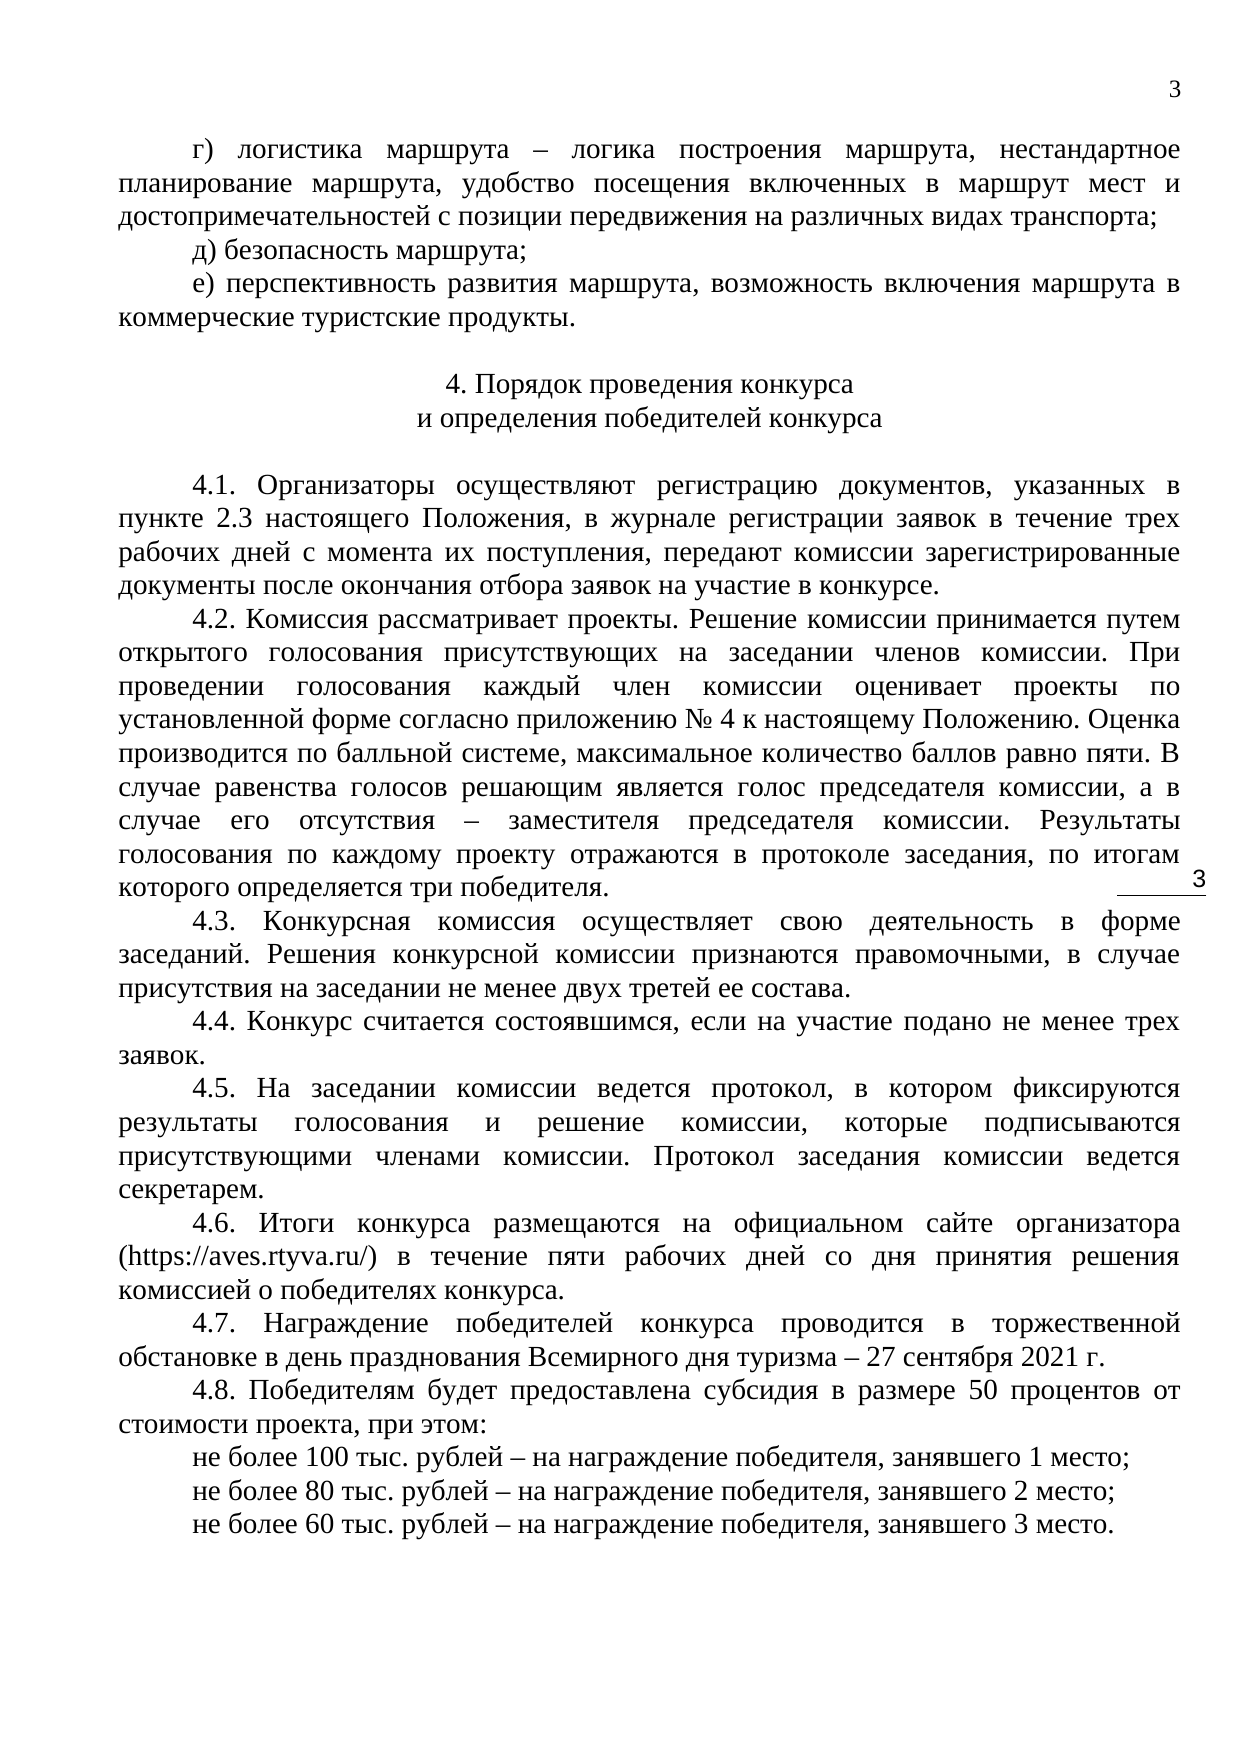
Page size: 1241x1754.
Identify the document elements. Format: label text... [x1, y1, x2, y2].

text 4.4. Конкурс считается состоявшимся, если на участие подано не менее трех заявок. [118, 1003, 1181, 1071]
text 4.2. Комиссия рассматривает проекты. Решение комиссии принимается путем открытого голосования присутствующих на заседании членов комиссии. При проведении голосования каждый член комиссии оценивает проекты по установленной форме согласно приложению № 4 к настоящему Положению. Оценка производится по балльной системе, максимальное количество баллов равно пяти. В случае равенства голосов решающим является голос председателя комиссии, а в случае его отсутствия – заместителя председателя комиссии. Результаты голосования по каждому проекту отражаются в протоколе заседания, по итогам которого определяется три победителя. [118, 601, 1181, 903]
text 4.1. Организаторы осуществляют регистрацию документов, указанных в пункте 2.3 настоящего Положения, в журнале регистрации заявок в течение трех рабочих дней с момента их поступления, передают комиссии зарегистрированные документы после окончания отбора заявок на участие в конкурсе. [118, 467, 1181, 601]
text не более 80 тыс. рублей – на награждение победителя, занявшего 2 место; [118, 1473, 1181, 1507]
text 4.5. На заседании комиссии ведется протокол, в котором фиксируются результаты голосования и решение комиссии, которые подписываются присутствующими членами комиссии. Протокол заседания комиссии ведется секретарем. [118, 1071, 1181, 1205]
text 4.6. Итоги конкурса размещаются на официальном сайте организатора (https://aves.rtyva.ru/) в течение пяти рабочих дней со дня принятия решения комиссией о победителях конкурса. [118, 1205, 1181, 1305]
text 4.7. Награждение победителей конкурса проводится в торжественной обстановке в день празднования Всемирного дня туризма – 27 сентября 2021 г. [118, 1305, 1181, 1372]
text не более 100 тыс. рублей – на награждение победителя, занявшего 1 место; [118, 1439, 1181, 1473]
text г) логистика маршрута – логика построения маршрута, нестандартное планирование маршрута, удобство посещения включенных в маршрут мест и достопримечательностей с позиции передвижения на различных видах транспорта; [118, 131, 1181, 232]
text не более 60 тыс. рублей – на награждение победителя, занявшего 3 место. [118, 1507, 1181, 1540]
text и определения победителей конкурса [118, 400, 1181, 433]
text 4. Порядок проведения конкурса [118, 366, 1181, 400]
text е) перспективность развития маршрута, возможность включения маршрута в коммерческие туристские продукты. [118, 266, 1181, 333]
text д) безопасность маршрута; [118, 232, 1181, 266]
text 4.8. Победителям будет предоставлена субсидия в размере 50 процентов от стоимости проекта, при этом: [118, 1372, 1181, 1439]
text 4.3. Конкурсная комиссия осуществляет свою деятельность в форме заседаний. Решения конкурсной комиссии признаются правомочными, в случае присутствия на заседании не менее двух третей ее состава. [118, 903, 1181, 1003]
